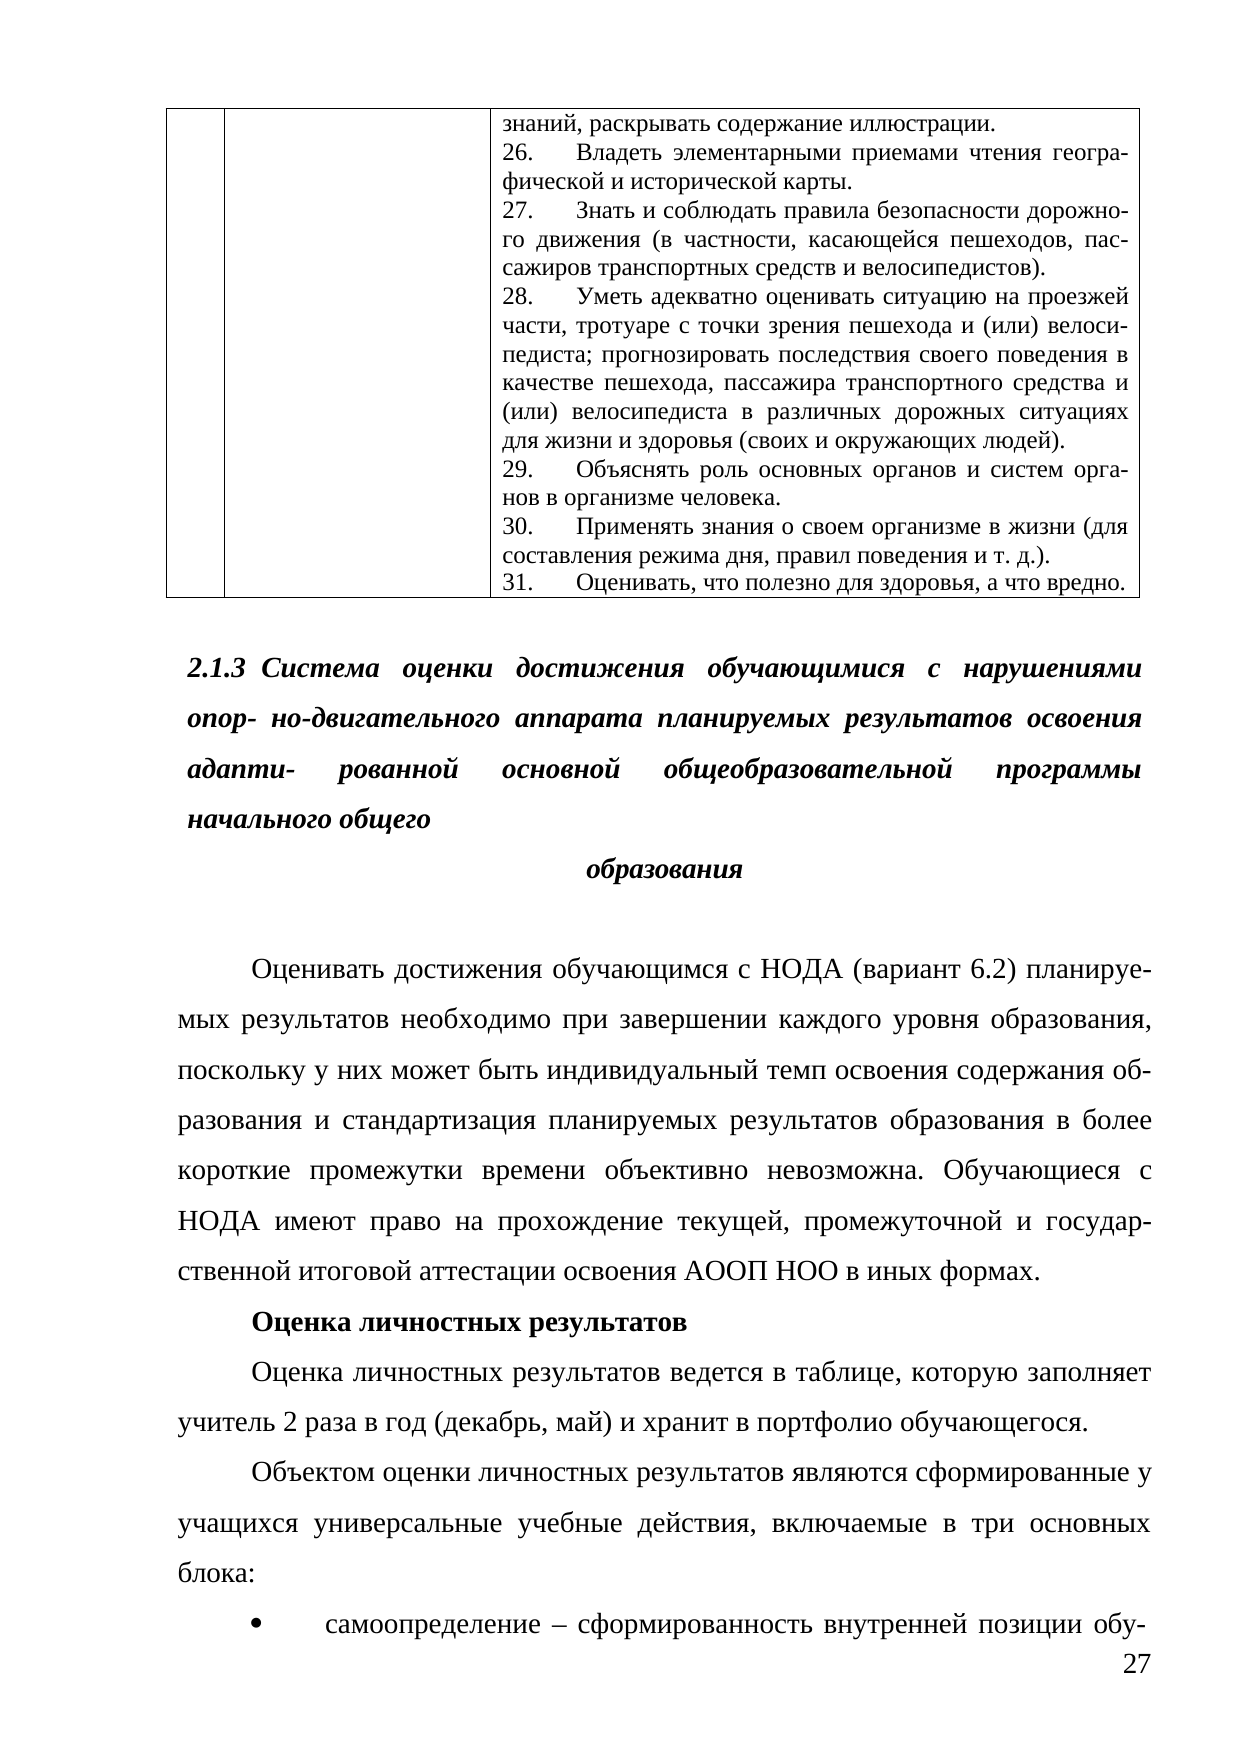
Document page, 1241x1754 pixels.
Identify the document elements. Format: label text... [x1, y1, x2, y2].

list Система оценки достижения обучающимися с нарушениями опор- но-двигательного аппарата планируемых результатов освоения адапти- рованной основной общеобразовательной программы начального общего [187, 650, 1142, 834]
text Оценивать достижения обучающимся с НОДА (вариант 6.2) планируе- мых результатов необходимо при завершении каждого уровня образования, поскольку у них может быть индивидуальный темп освоения содержания об- разования и стандартизация планируемых результатов образования в более короткие промежутки времени объективно невозможна. Обучающиеся с НОДА имеют право на прохождение текущей, промежуточной и государ- ственной итоговой аттестации освоения АООП НОО в иных формах. [177, 951, 1153, 1287]
text Оценка личностных результатов [251, 1304, 1176, 1338]
table_header [167, 109, 224, 597]
text образования [168, 851, 1162, 885]
table_header [225, 109, 490, 597]
text Объектом оценки личностных результатов являются сформированные у учащихся универсальные учебные действия, включаемые в три основных блока: [177, 1454, 1152, 1589]
text Оценка личностных результатов ведется в таблице, которую заполняет учитель 2 раза в год (декабрь, май) и хранит в портфолио обучающегося. [177, 1354, 1152, 1438]
list самоопределение – сформированность внутренней позиции обу- [251, 1605, 1176, 1641]
table_header знаний, раскрывать содержание иллюстрации. Владеть элементарными приемами чтения геогра- фической и исторической карты. Знать и соблюдать правила безопасности дорожно- го движения (в частности, касающейся пешеходов, пас- сажиров транспортных средств и велосипедистов). Уметь адекватно оценивать ситуацию на проезжей части, тротуаре с точки зрения пешехода и (или) велоси- педиста; прогнозировать последствия своего поведения в качестве пешехода, пассажира транспортного средства и (или) велосипедиста в различных дорожных ситуациях для жизни и здоровья (своих и окружающих людей). Объяснять роль основных органов и систем орга- нов в организме человека. Применять знания о своем организме в жизни (для составления режима дня, правил поведения и т. д.). Оценивать, что полезно для здоровья, а что вредно. [491, 109, 1139, 597]
